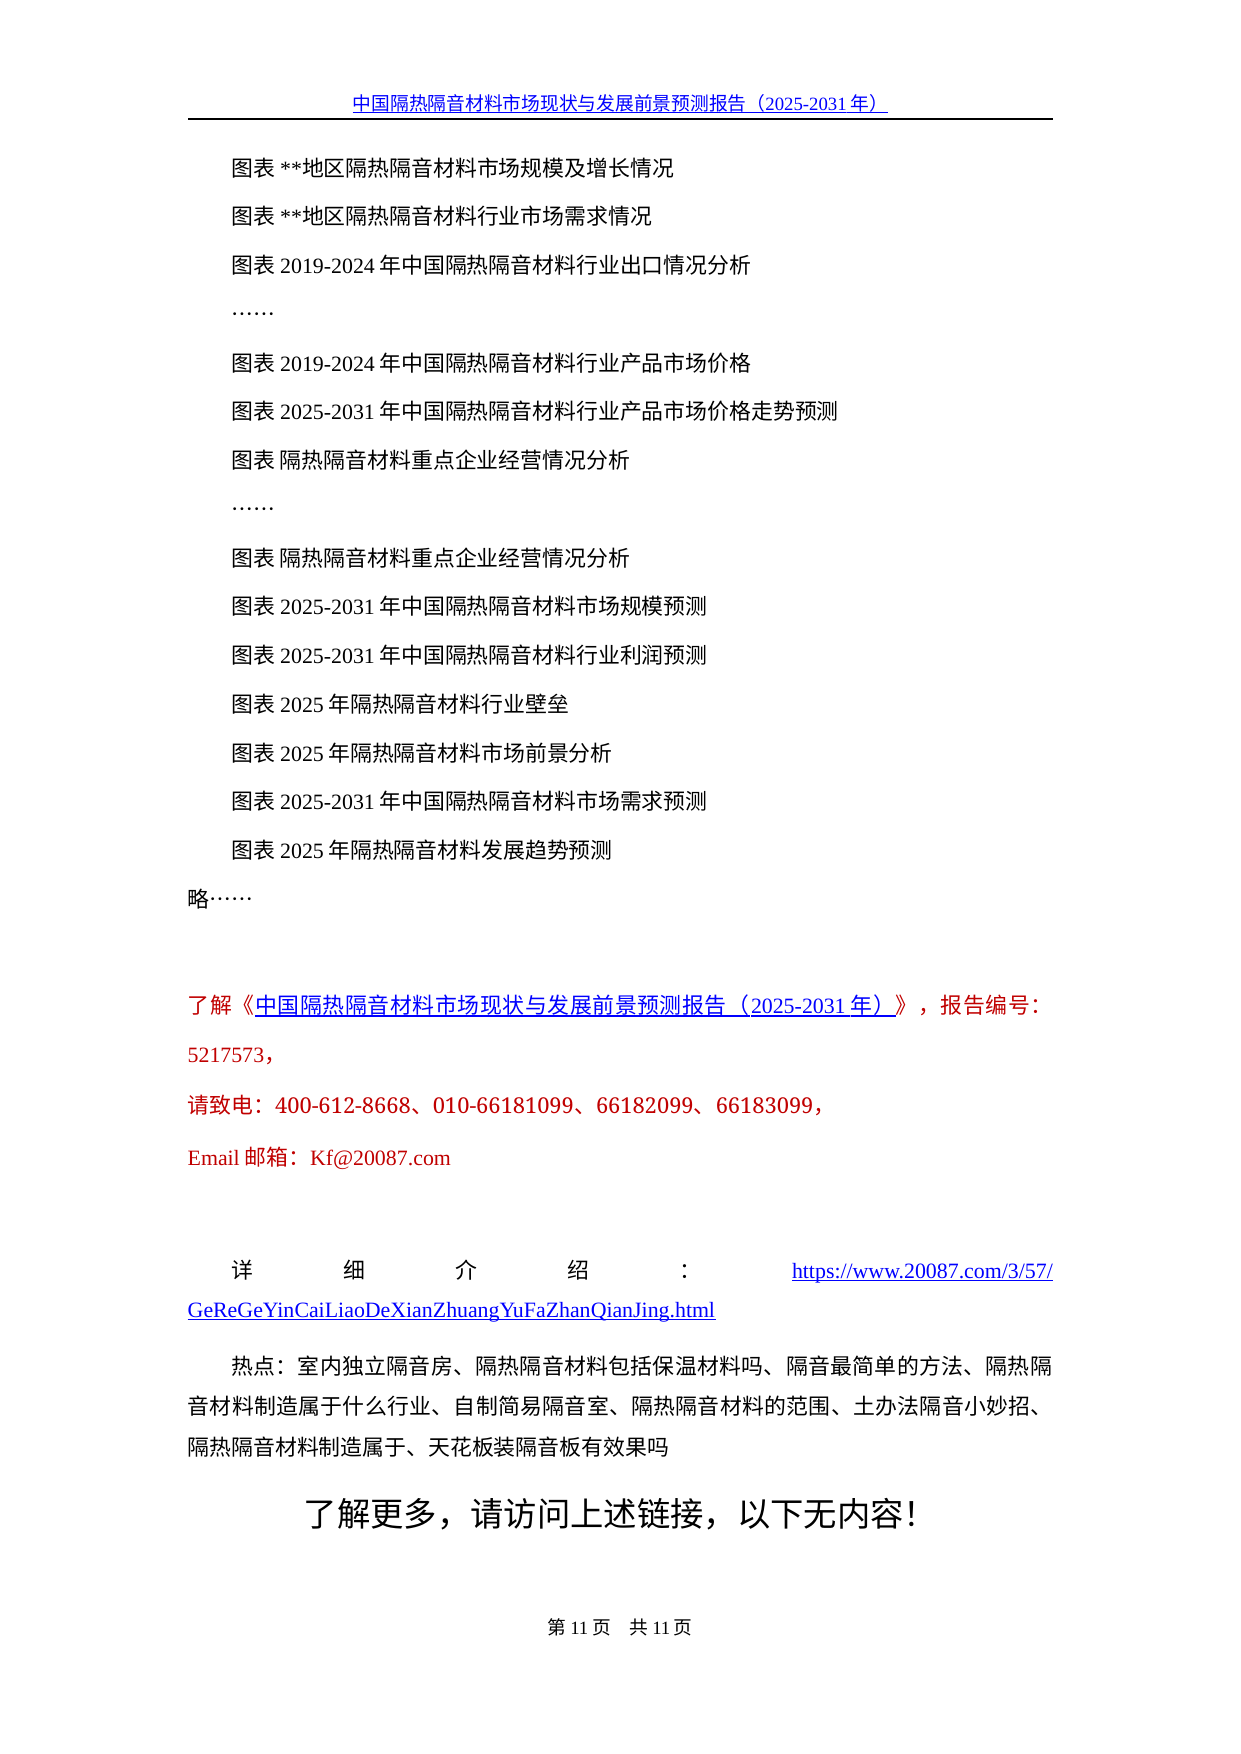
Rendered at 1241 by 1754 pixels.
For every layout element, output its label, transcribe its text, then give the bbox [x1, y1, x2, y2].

text 了解《中国隔热隔音材料市场现状与发展前景预测报告（2025-2031年）》，报告编号：5217573， [187, 988, 1053, 1069]
text 请致电：400-612-8668、010-66181099、66182099、66183099， [187, 1088, 1053, 1121]
title 了解更多，请访问上述链接，以下无内容！ [187, 1479, 1053, 1544]
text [187, 150, 1053, 914]
text Email邮箱：Kf@20087.com [187, 1140, 1053, 1172]
text 热点：室内独立隔音房、隔热隔音材料包括保温材料吗、隔音最简单的方法、隔热隔音材料制造属于什么行业、自制简易隔音室、隔热隔音材料的范围、土办法隔音小妙招、隔热隔音材料制造属于、天花板装隔音板有效果吗 [187, 1348, 1053, 1462]
text 详细介绍：https://www.20087.com/3/57/GeReGeYinCaiLiaoDeXianZhuangYuFaZhanQianJing.html [187, 1253, 1053, 1326]
